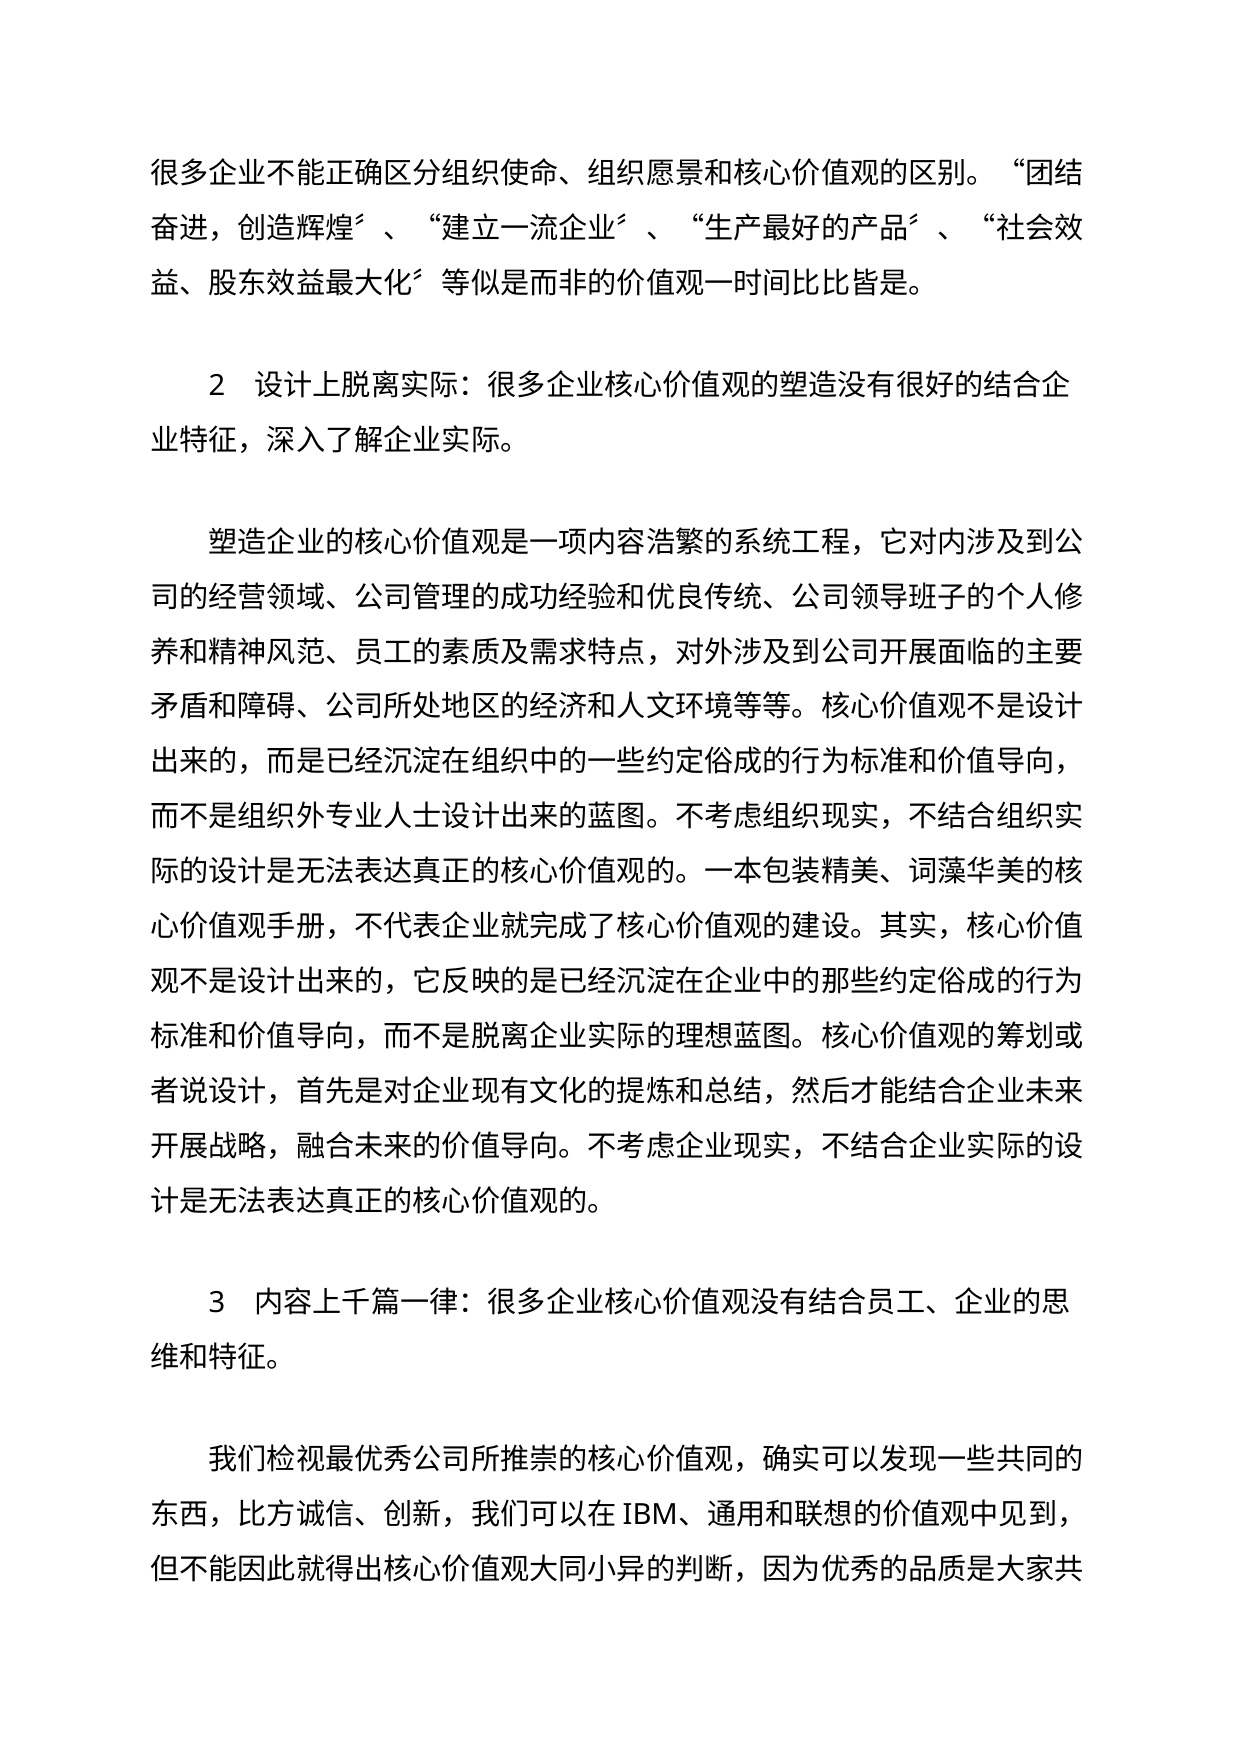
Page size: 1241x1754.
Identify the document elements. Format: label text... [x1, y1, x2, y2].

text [150, 1436, 1090, 1588]
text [150, 150, 1090, 302]
text 3 内容上千篇一律：很多企业核心价值观没有结合员工、企业的思维和特征。 [150, 1279, 1090, 1376]
text 塑造企业的核心价值观是一项内容浩繁的系统工程，它对内涉及到公司的经营领域、公司管理的成功经验和优良传统、公司领导班子的个人修养和精神风范、员工的素质及需求特点，对外涉及到公司开展面临的主要矛盾和障碍、公司所处地区的经济和人文环境等等。核心价值观不是设计出来的，而是已经沉淀在组织中的一些约定俗成的行为标准和价值导向，而不是组织外专业人士设计出来的蓝图。不考虑组织现实，不结合组织实际的设计是无法表达真正的核心价值观的。一本包装精美、词藻华美的核心价值观手册，不代表企业就完成了核心价值观的建设。其实，核心价值观不是设计出来的，它反映的是已经沉淀在企业中的那些约定俗成的行为标准和价值导向，而不是脱离企业实际的理想蓝图。核心价值观的筹划或者说设计，首先是对企业现有文化的提炼和总结，然后才能结合企业未来开展战略，融合未来的价值导向。不考虑企业现实，不结合企业实际的设计是无法表达真正的核心价值观的。 [150, 518, 1090, 1219]
text 2 设计上脱离实际：很多企业核心价值观的塑造没有很好的结合企业特征，深入了解企业实际。 [150, 362, 1090, 459]
